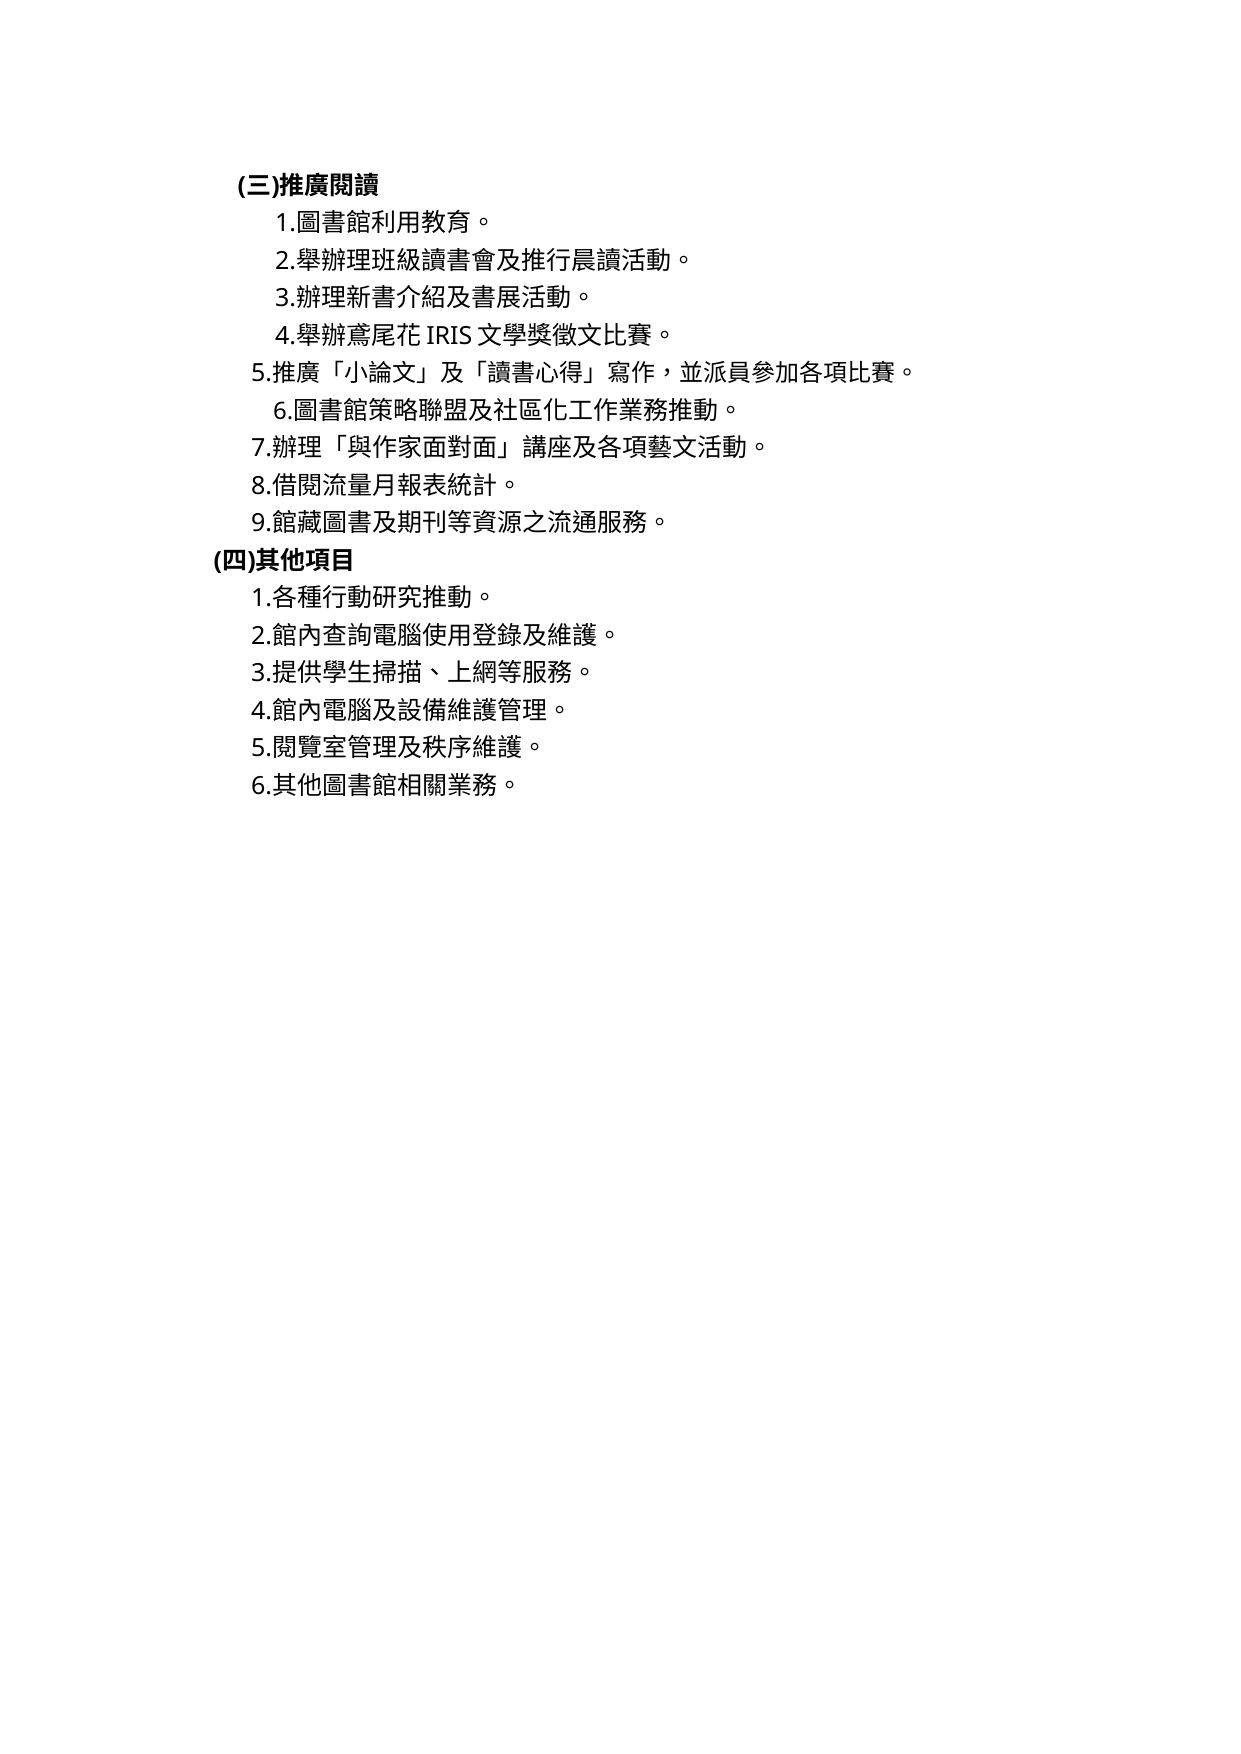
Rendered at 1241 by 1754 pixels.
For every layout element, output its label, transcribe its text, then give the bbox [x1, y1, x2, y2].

text 3.提供學生掃描、上網等服務。 [225, 652, 1053, 689]
text 8.借閱流量月報表統計。 [225, 464, 1053, 502]
text 1.圖書館利用教育。 [275, 202, 1053, 239]
text 6.圖書館策略聯盟及社區化工作業務推動。 [225, 389, 1053, 427]
text 2.舉辦理班級讀書會及推行晨讀活動。 [275, 239, 1053, 277]
text 2.館內查詢電腦使用登錄及維護。 [225, 614, 1053, 652]
text 4.館內電腦及設備維護管理。 [225, 689, 1053, 727]
text 4.舉辦鳶尾花IRIS文學獎徵文比賽。 [275, 314, 1053, 352]
text 6.其他圖書館相關業務。 [225, 764, 1053, 802]
text 5.閱覽室管理及秩序維護。 [225, 727, 1053, 764]
text 7.辦理「與作家面對面」講座及各項藝文活動。 [225, 427, 1053, 464]
text (四)其他項目 [187, 539, 1053, 577]
text (三)推廣閱讀 [237, 164, 1053, 202]
text 9.館藏圖書及期刊等資源之流通服務。 [225, 502, 1053, 539]
text 3.辦理新書介紹及書展活動。 [275, 277, 1053, 314]
text 1.各種行動研究推動。 [225, 577, 1053, 614]
text 5.推廣「小論文」及「讀書心得」寫作，並派員參加各項比賽。 [225, 352, 1053, 389]
